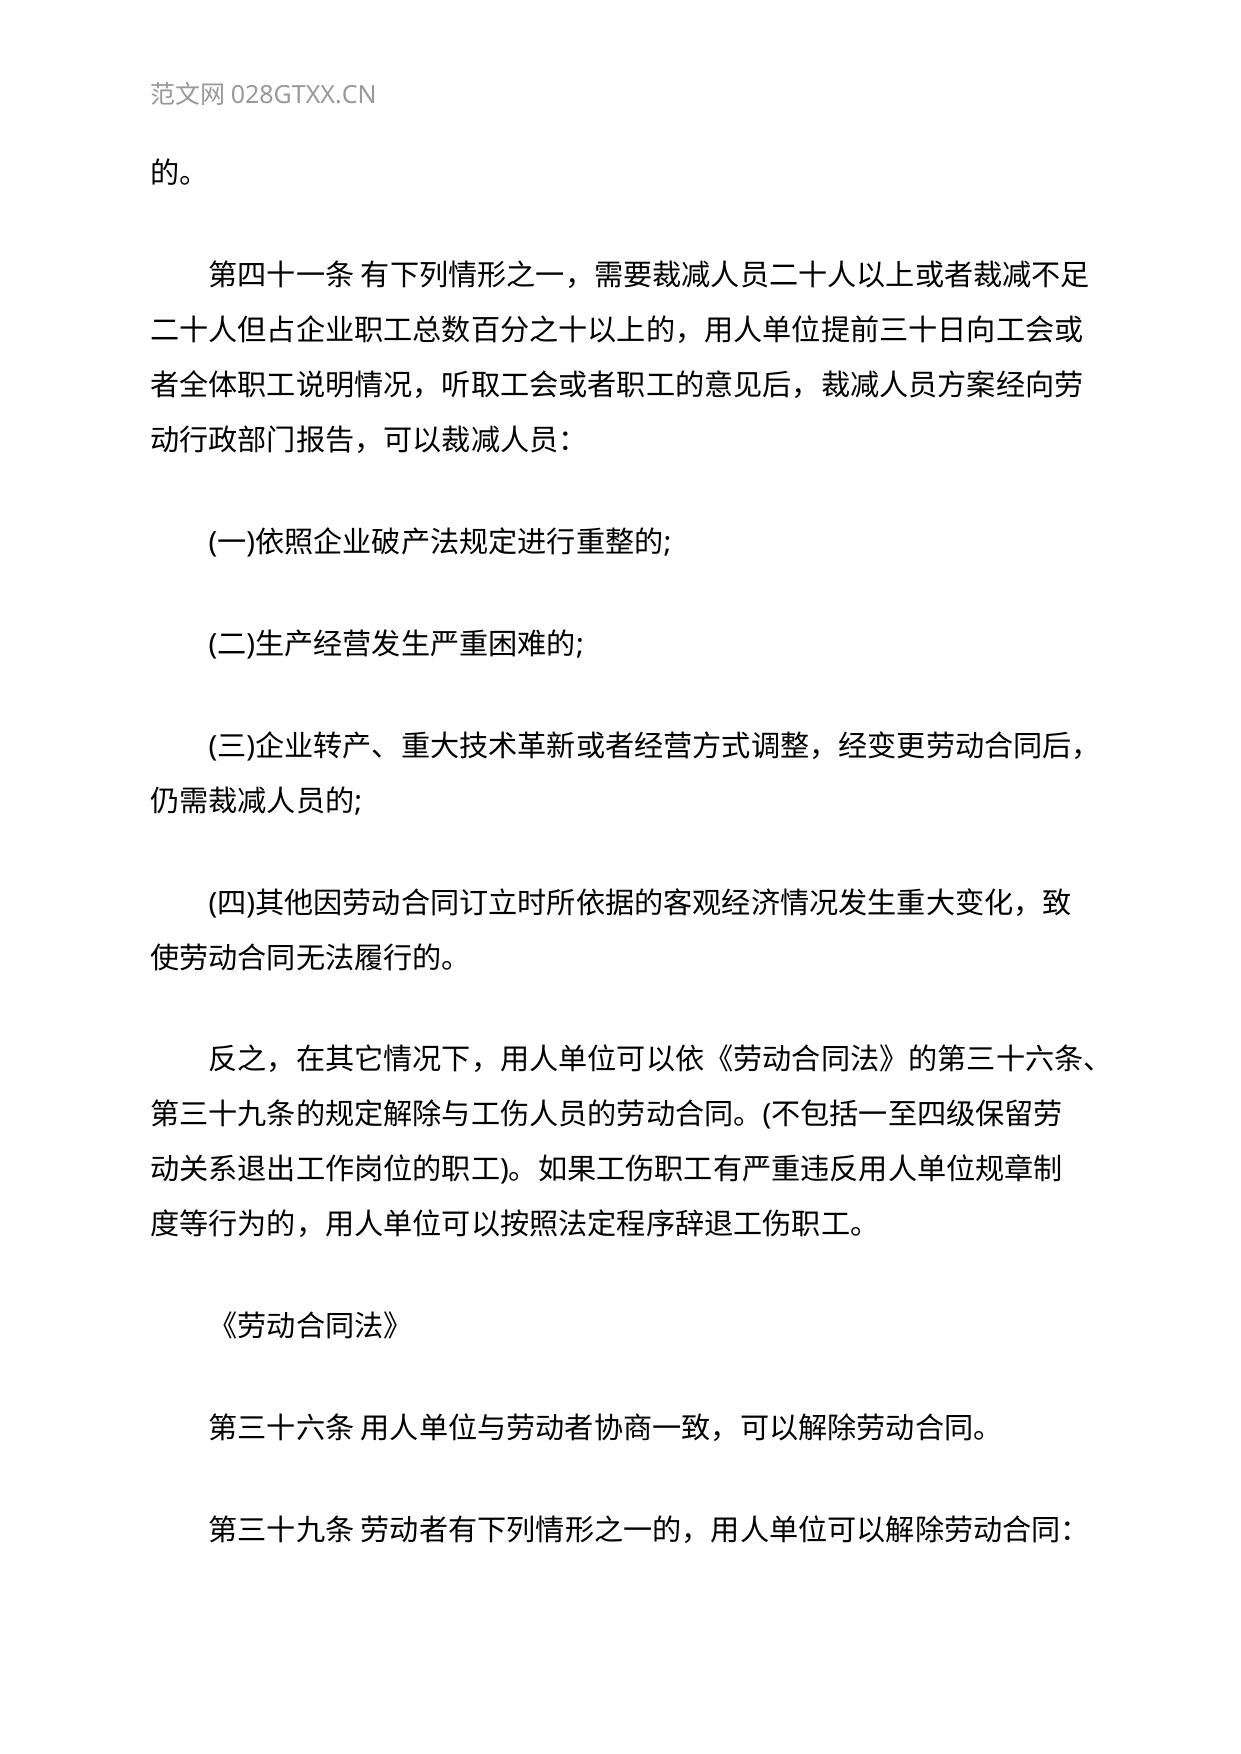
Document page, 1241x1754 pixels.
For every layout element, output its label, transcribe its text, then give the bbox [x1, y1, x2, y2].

text 第三十六条 用人单位与劳动者协商一致，可以解除劳动合同。 [150, 1404, 1090, 1447]
text (四)其他因劳动合同订立时所依据的客观经济情况发生重大变化，致使劳动合同无法履行的。 [150, 879, 1090, 976]
text (三)企业转产、重大技术革新或者经营方式调整，经变更劳动合同后，仍需裁减人员的; [150, 722, 1090, 819]
text 第三十九条 劳动者有下列情形之一的，用人单位可以解除劳动合同： [150, 1506, 1090, 1548]
text 反之，在其它情况下，用人单位可以依《劳动合同法》的第三十六条、第三十九条的规定解除与工伤人员的劳动合同。(不包括一至四级保留劳动关系退出工作岗位的职工)。如果工伤职工有严重违反用人单位规章制度等行为的，用人单位可以按照法定程序辞退工伤职工。 [150, 1036, 1090, 1243]
text (一)依照企业破产法规定进行重整的; [150, 518, 1090, 561]
text 第四十一条 有下列情形之一，需要裁减人员二十人以上或者裁减不足二十人但占企业职工总数百分之十以上的，用人单位提前三十日向工会或者全体职工说明情况，听取工会或者职工的意见后，裁减人员方案经向劳动行政部门报告，可以裁减人员： [150, 252, 1090, 459]
text 《劳动合同法》 [150, 1303, 1090, 1345]
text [150, 150, 1090, 192]
text (二)生产经营发生严重困难的; [150, 620, 1090, 663]
